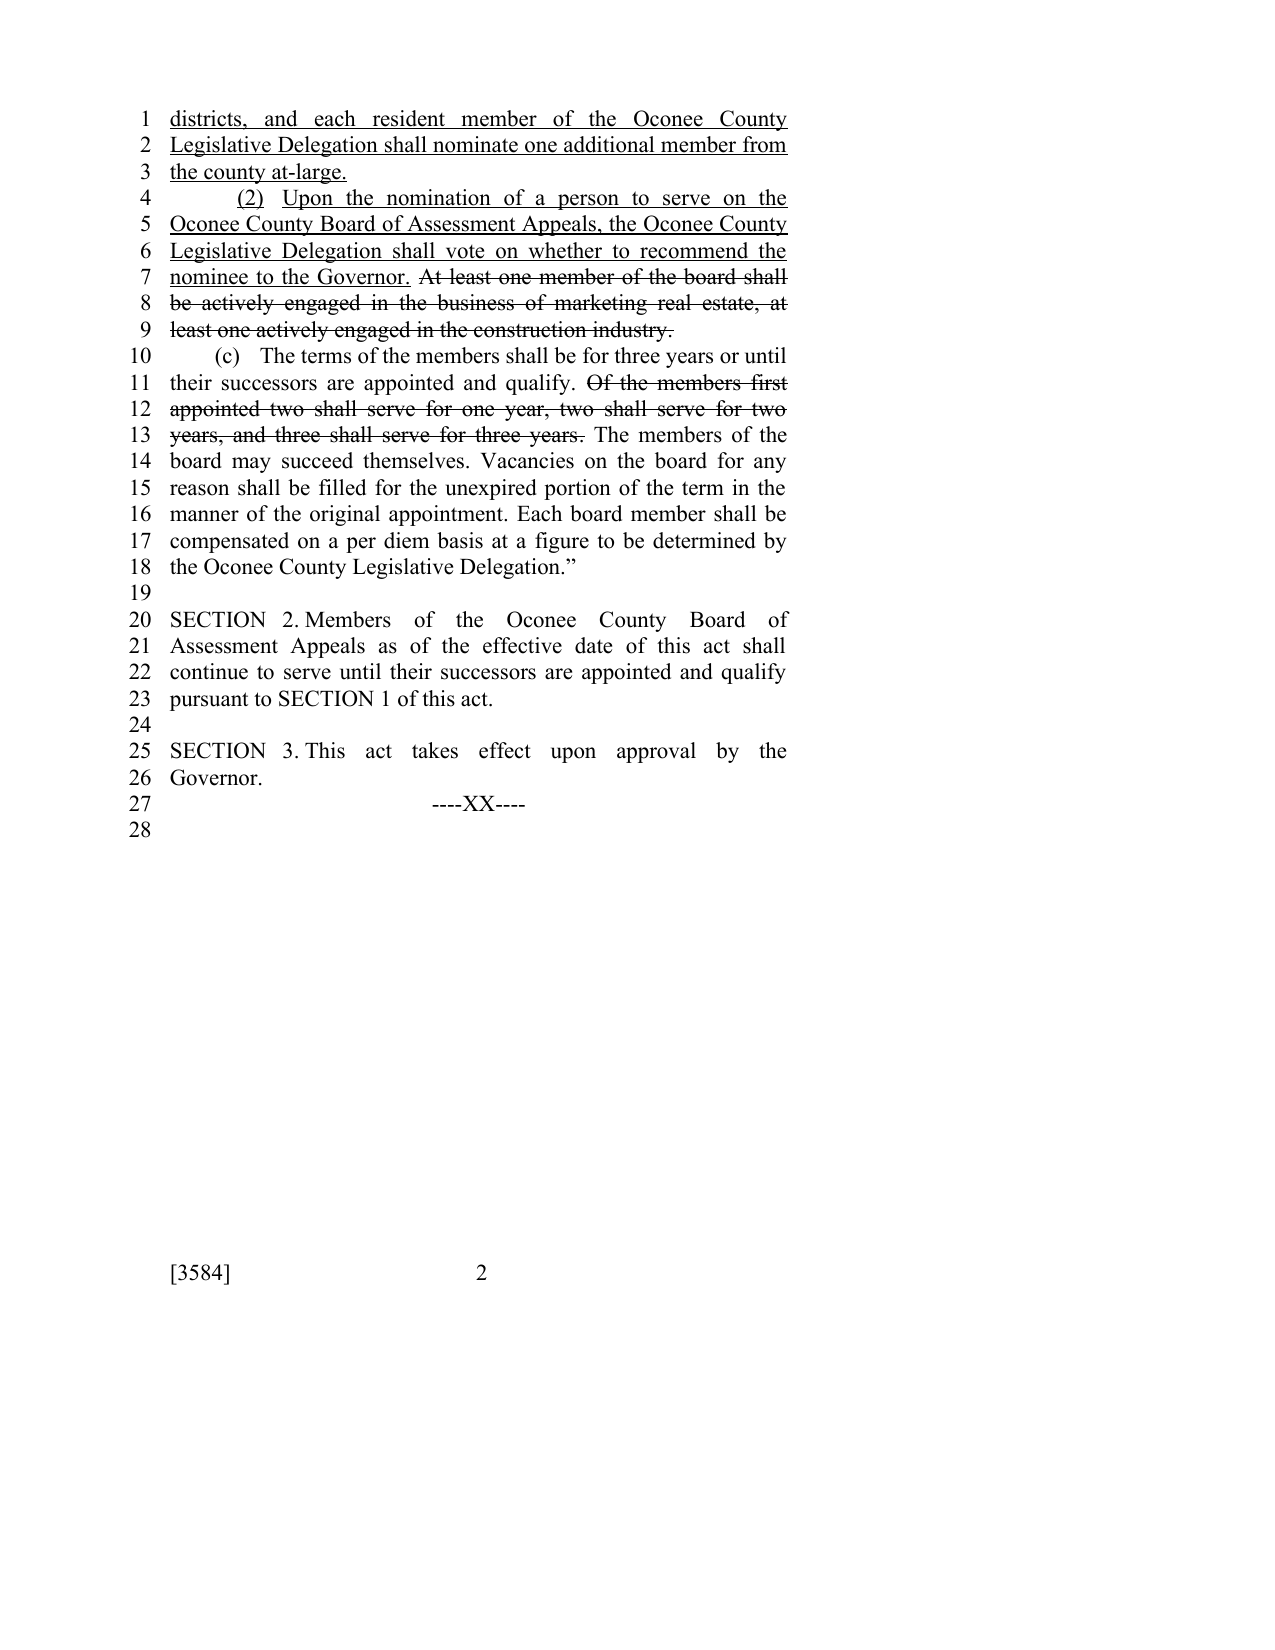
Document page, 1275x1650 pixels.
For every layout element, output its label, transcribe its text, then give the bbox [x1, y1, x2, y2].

text SECTION 2. Members of the Oconee County Board of Assessment Appeals as of the effective date of this act shall continue to serve until their successors are appointed and qualify pursuant to SECTION 1 of this act. [169, 606, 787, 711]
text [169, 105, 787, 128]
text ----XX---- [169, 790, 787, 817]
text (2) Upon the nomination of a person to serve on the Oconee County Board of Assessment Appeals, the Oconee County Legislative Delegation shall vote on whether to recommend the nominee to the Governor. At least one member of the board shall be actively engaged in the business of marketing real estate, at least one actively engaged in the construction industry. [169, 305, 787, 342]
text (c) The terms of the members shall be for three years or until their successors are appointed and qualify. Of the members first appointed two shall serve for one year, two shall serve for two years, and three shall serve for three years. The members of the board may succeed themselves. Vacancies on the board for any reason shall be filled for the unexpired portion of the term in the manner of the original appointment. Each board member shall be compensated on a per diem basis at a figure to be determined by the Oconee County Legislative Delegation.” [169, 342, 787, 409]
text (c) The terms of the members shall be for three years or until their successors are appointed and qualify. Of the members first appointed two shall serve for one year, two shall serve for two years, and three shall serve for three years. The members of the board may succeed themselves. Vacancies on the board for any reason shall be filled for the unexpired portion of the term in the manner of the original appointment. Each board member shall be compensated on a per diem basis at a figure to be determined by the Oconee County Legislative Delegation.” [169, 410, 787, 579]
text (2) Upon the nomination of a person to serve on the Oconee County Board of Assessment Appeals, the Oconee County Legislative Delegation shall vote on whether to recommend the nominee to the Governor. At least one member of the board shall be actively engaged in the business of marketing real estate, at least one actively engaged in the construction industry. [169, 261, 787, 304]
text SECTION 3. This act takes effect upon approval by the Governor. [169, 737, 787, 790]
text (2) Upon the nomination of a person to serve on the Oconee County Board of Assessment Appeals, the Oconee County Legislative Delegation shall vote on whether to recommend the nominee to the Governor. At least one member of the board shall be actively engaged in the business of marketing real estate, at least one actively engaged in the construction industry. [169, 184, 787, 233]
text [169, 129, 787, 154]
